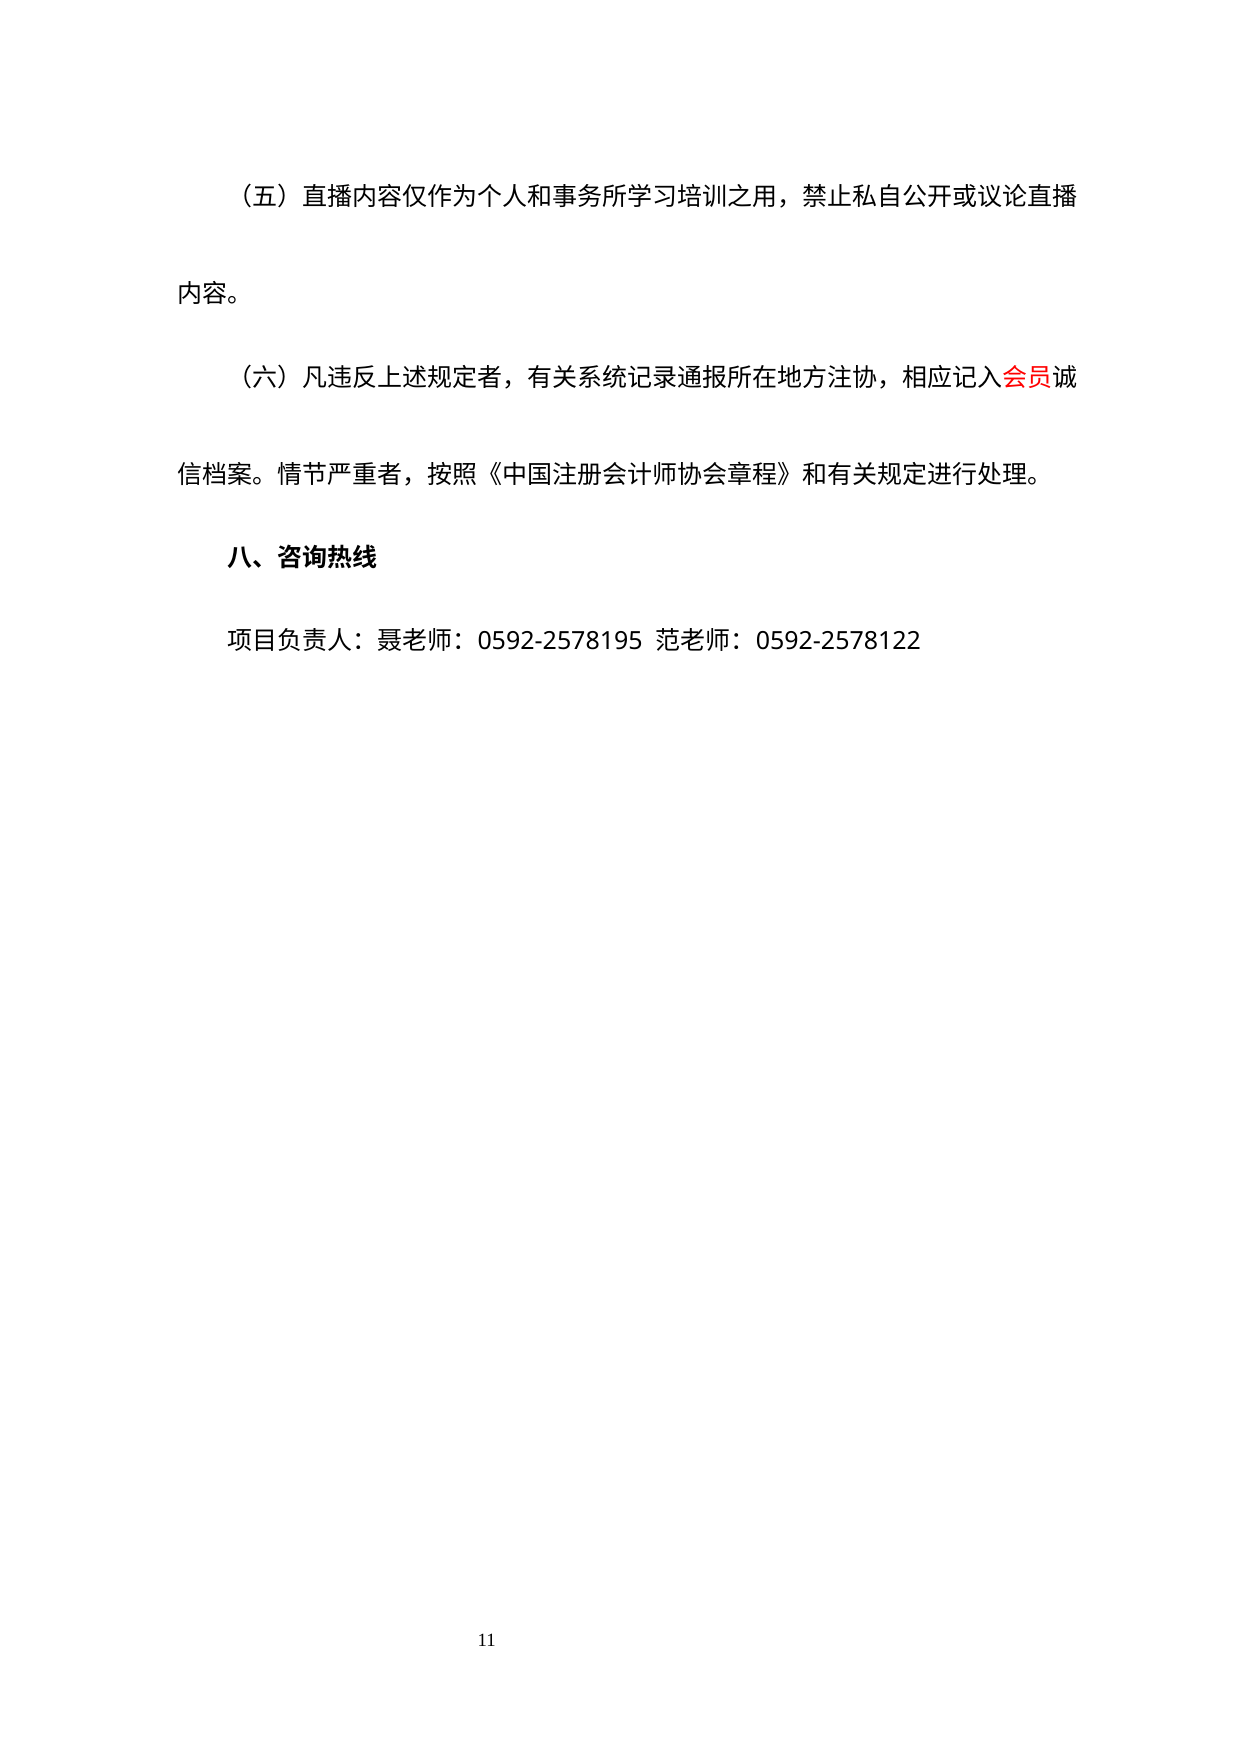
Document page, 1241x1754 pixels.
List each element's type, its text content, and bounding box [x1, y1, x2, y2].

text 项目负责人：聂老师：0592-2578195 范老师：0592-2578122 [177, 606, 1078, 671]
text （六）凡违反上述规定者，有关系统记录通报所在地方注协，相应记入会员诚信档案。情节严重者，按照《中国注册会计师协会章程》和有关规定进行处理。 [177, 343, 1078, 505]
text （五）直播内容仅作为个人和事务所学习培训之用，禁止私自公开或议论直播内容。 [177, 162, 1078, 324]
text 八、咨询热线 [177, 523, 1078, 588]
